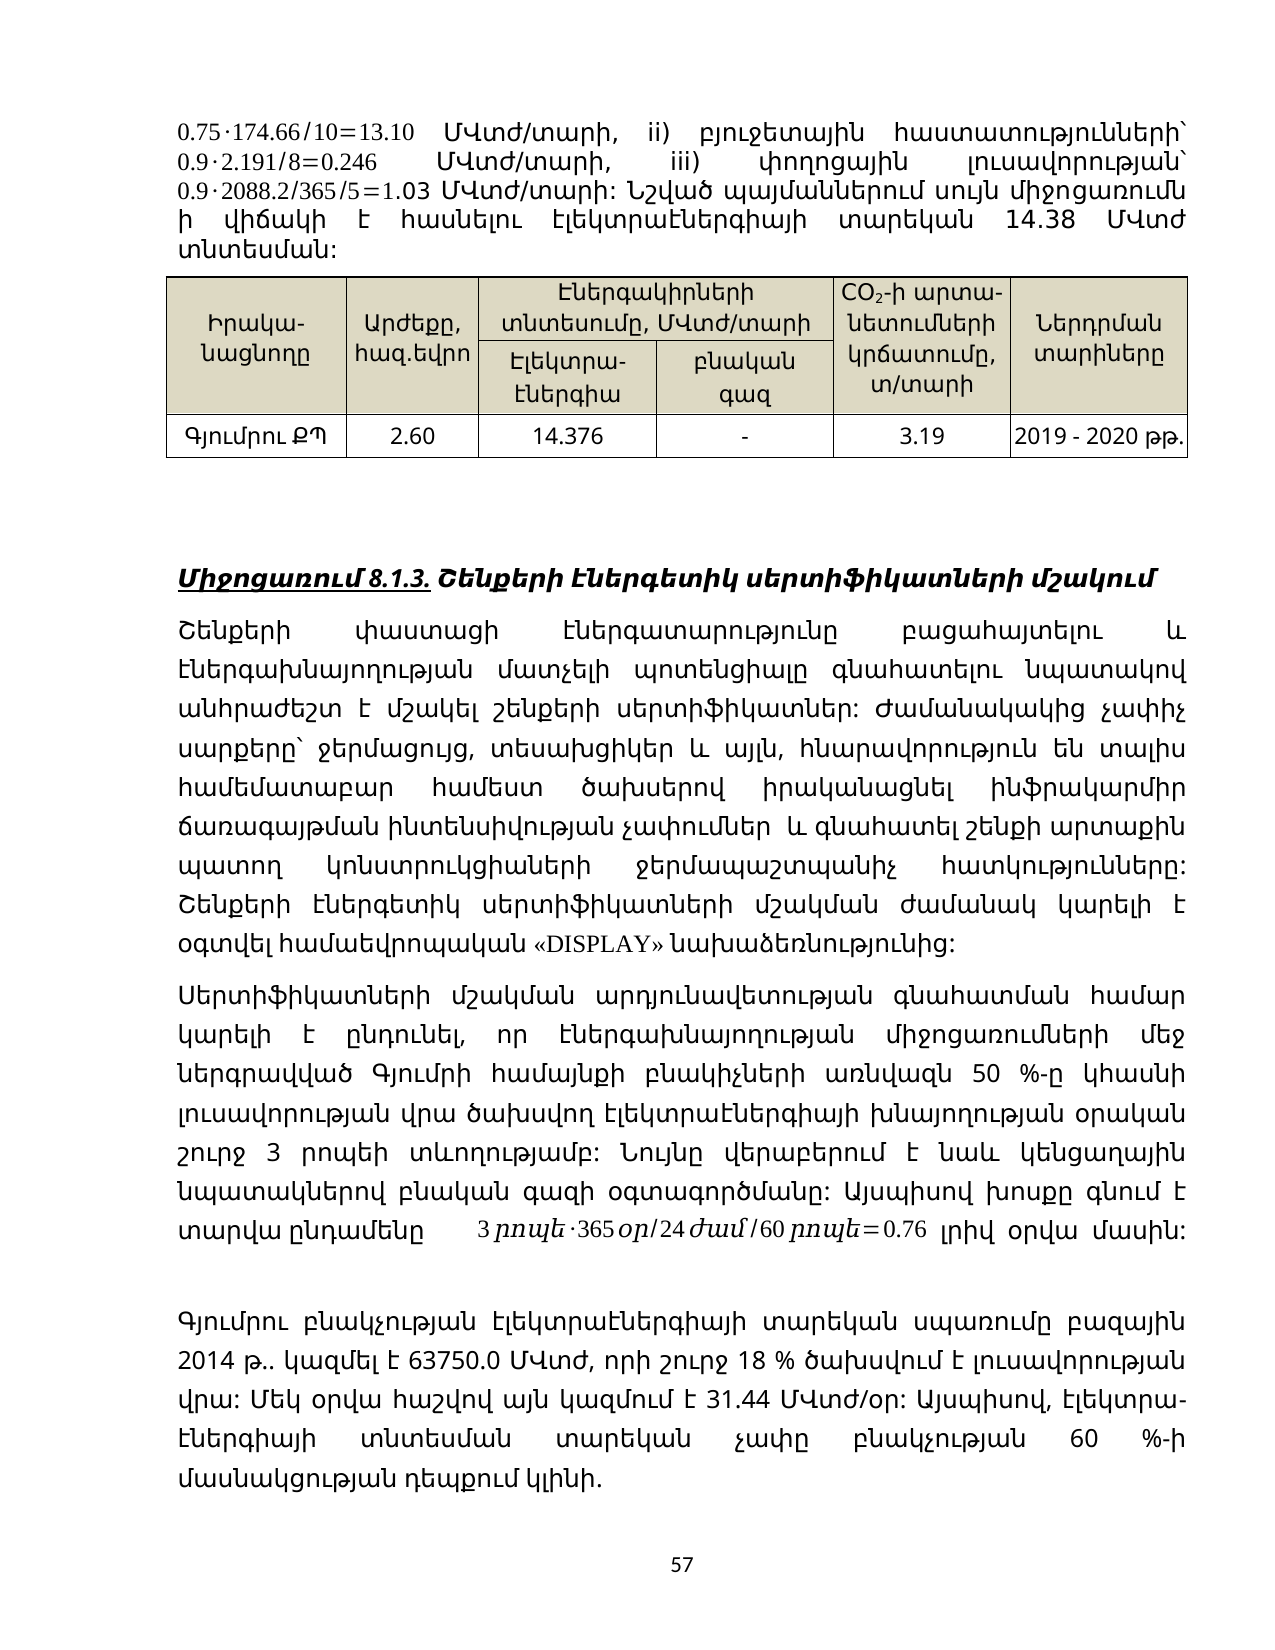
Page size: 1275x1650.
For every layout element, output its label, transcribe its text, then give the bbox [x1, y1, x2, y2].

table_header Էներգակիրների տնտեսումը, ՄՎտժ/տարի [479, 278, 833, 340]
table_cell 2019 - 2020 թթ. [1011, 415, 1187, 457]
table_header Իրակա-նացնողը [167, 278, 346, 413]
text Սերտիֆիկատների մշակման արդյունավետության գնահատման համար կարելի է ընդունել, որ էներգախնայողության միջոցառումների մեջ ներգրավված Գյումրի համայնքի բնակիչների առնվազն 50 %-ը կհասնի լուսավորության վրա ծախսվող էլեկտրաէներգիայի խնայողության օրական շուրջ 3 րոպեի տևողությամբ: Նույնը վերաբերում է նաև կենցաղային նպատակներով բնական գազի օգտագործմանը: Այսպիսով խոսքը գնում է տարվա ընդամենը լրիվ օրվա մասին: [177, 978, 1186, 1286]
table_cell Գյումրու ՔՊ [167, 415, 346, 457]
text Գյումրու բնակչության էլեկտրաէներգիայի տարեկան սպառումը բազային 2014 թ.. կազմել է 63750.0 ՄՎտժ, որի շուրջ 18 % ծախսվում է լուսավորության վրա: Մեկ օրվա հաշվով այն կազմում է 31.44 ՄՎտժ/օր: Այսպիսով, էլեկտրաէներգիայի տնտեսման տարեկան չափը բնակչության 60 %-ի մասնակցության դեպքում կլինի. [177, 1304, 1186, 1494]
table_header Ներդրման տարիները [1011, 278, 1187, 413]
text Շենքերի փաստացի էներգատարությունը բացահայտելու և էներգախնայողության մատչելի պոտենցիալը գնահատելու նպատակով անհրաժեշտ է մշակել շենքերի սերտիֆիկատներ: Ժամանակակից չափիչ սարքերը՝ ջերմացույց, տեսախցիկեր և այլն, հնարավորություն են տալիս համեմատաբար համեստ ծախսերով իրականացնել ինֆրակարմիր ճառագայթման ինտենսիվության չափումներ և գնահատել շենքի արտաքին պատող կոնստրուկցիաների ջերմապաշտպանիչ հատկությունները: Շենքերի էներգետիկ սերտիֆիկատների մշակման ժամանակ կարելի է օգտվել համաեվրոպական «DISPLAY» նախաձեռնությունից: [177, 613, 1186, 960]
table_cell 3.19 [834, 415, 1010, 457]
table_cell - [657, 415, 833, 457]
table_header СО2-ի արտա-նետումների կրճատումը, տ/տարի [834, 278, 1010, 413]
table_cell Էլեկտրա- էներգիա [479, 341, 656, 413]
table_cell 14.376 [479, 415, 656, 457]
table_header Արժեքը, հազ.եվրո [347, 278, 478, 413]
text Միջոցառում 8.1.3. Շենքերի էներգետիկ սերտիֆիկատների մշակում [177, 561, 1186, 595]
table_cell բնական գազ [657, 341, 833, 413]
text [177, 118, 1186, 264]
table_cell 2.60 [347, 415, 478, 457]
